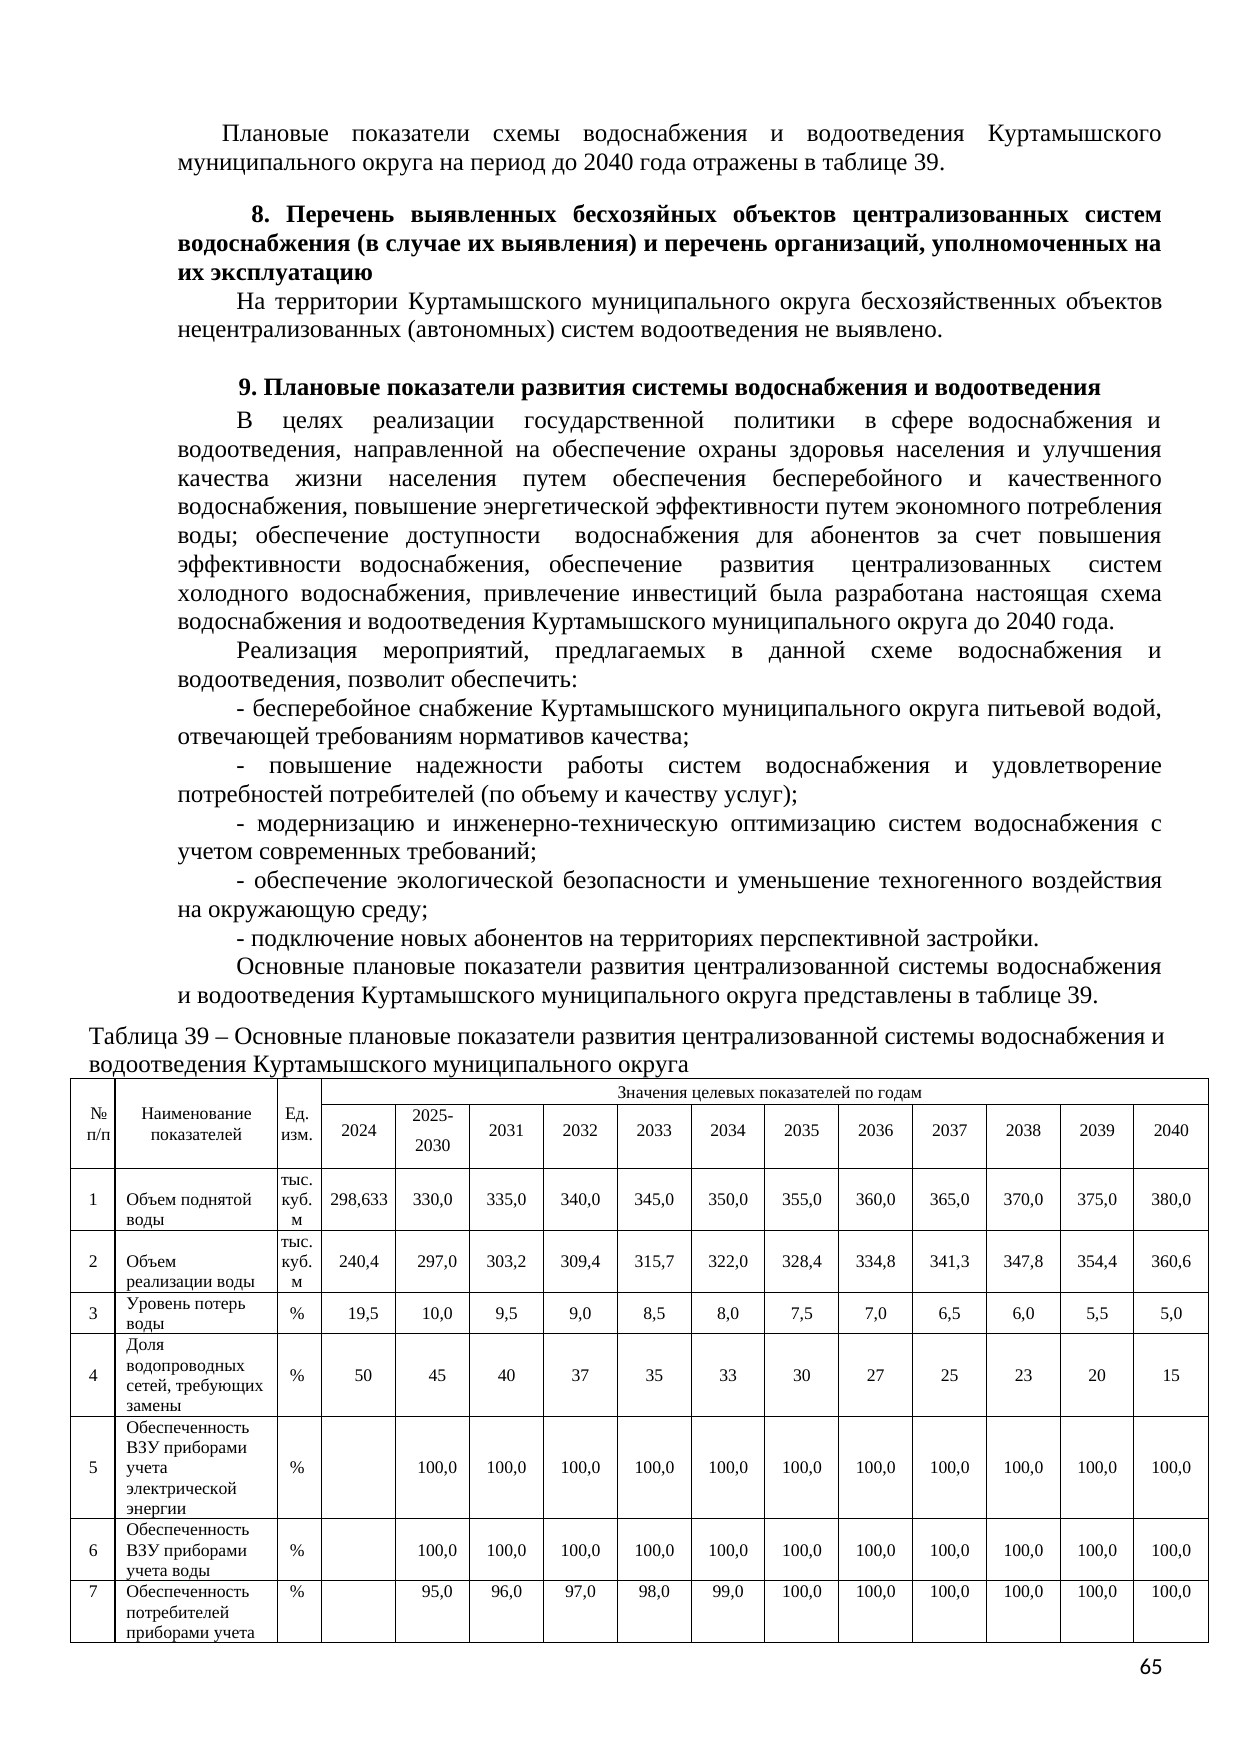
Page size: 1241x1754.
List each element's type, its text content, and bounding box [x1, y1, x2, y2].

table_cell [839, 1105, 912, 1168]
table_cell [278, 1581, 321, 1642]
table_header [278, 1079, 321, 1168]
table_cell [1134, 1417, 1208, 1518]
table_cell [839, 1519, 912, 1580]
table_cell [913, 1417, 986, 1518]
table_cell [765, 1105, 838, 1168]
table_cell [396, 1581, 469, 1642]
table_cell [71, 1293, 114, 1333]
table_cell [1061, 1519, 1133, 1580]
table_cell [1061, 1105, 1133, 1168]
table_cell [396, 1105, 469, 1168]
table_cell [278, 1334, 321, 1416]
text Основные плановые показатели развития централизованной системы водоснабжения и водоотведения Куртамышского муниципального округа представлены в таблице 39. [177, 951, 1162, 1009]
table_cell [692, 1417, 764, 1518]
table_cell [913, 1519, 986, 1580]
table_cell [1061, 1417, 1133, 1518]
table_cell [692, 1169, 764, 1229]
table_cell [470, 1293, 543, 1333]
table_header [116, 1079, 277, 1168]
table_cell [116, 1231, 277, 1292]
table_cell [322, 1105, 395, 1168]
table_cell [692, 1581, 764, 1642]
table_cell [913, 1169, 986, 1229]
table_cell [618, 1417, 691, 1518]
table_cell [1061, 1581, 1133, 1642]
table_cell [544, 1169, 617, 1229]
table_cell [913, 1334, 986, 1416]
text В целях реализации государственной политики в сфере водоснабжения и водоотведения, направленной на обеспечение охраны здоровья населения и улучшения качества жизни населения путем обеспечения бесперебойного и качественного водоснабжения, повышение энергетической эффективности путем экономного потребления воды; обеспечение доступности водоснабжения для абонентов за счет повышения эффективности водоснабжения, обеспечение развития централизованных систем холодного водоснабжения, привлечение инвестиций была разработана настоящая схема водоснабжения и водоотведения Куртамышского муниципального округа до 2040 года. [177, 405, 1162, 635]
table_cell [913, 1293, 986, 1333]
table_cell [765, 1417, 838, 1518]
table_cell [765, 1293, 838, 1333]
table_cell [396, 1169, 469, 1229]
text - повышение надежности работы систем водоснабжения и удовлетворение потребностей потребителей (по объему и качеству услуг); [177, 750, 1162, 808]
text - подключение новых абонентов на территориях перспективной застройки. [177, 923, 1162, 951]
text - модернизацию и инженерно-техническую оптимизацию систем водоснабжения с учетом современных требований; [177, 808, 1162, 865]
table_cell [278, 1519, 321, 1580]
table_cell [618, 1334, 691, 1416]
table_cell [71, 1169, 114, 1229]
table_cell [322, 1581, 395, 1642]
text Реализация мероприятий, предлагаемых в данной схеме водоснабжения и водоотведения, позволит обеспечить: [177, 635, 1162, 693]
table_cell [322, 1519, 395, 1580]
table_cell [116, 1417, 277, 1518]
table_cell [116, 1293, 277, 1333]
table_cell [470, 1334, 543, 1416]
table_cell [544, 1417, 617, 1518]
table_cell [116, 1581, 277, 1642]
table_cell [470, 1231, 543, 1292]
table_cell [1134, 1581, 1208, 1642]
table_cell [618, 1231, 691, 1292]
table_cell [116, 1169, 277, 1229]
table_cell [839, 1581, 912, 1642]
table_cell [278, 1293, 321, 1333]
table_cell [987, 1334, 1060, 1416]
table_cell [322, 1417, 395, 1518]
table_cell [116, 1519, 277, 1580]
text Таблица 39 – Основные плановые показатели развития централизованной системы водоснабжения и водоотведения Куртамышского муниципального округа [88, 1021, 1239, 1078]
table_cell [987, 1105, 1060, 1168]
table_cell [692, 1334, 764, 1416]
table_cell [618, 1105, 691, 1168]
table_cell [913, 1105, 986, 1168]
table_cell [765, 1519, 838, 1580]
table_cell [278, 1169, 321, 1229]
text Плановые показатели схемы водоснабжения и водоотведения Куртамышского муниципального округа на период до 2040 года отражены в таблице 39. [177, 118, 1162, 176]
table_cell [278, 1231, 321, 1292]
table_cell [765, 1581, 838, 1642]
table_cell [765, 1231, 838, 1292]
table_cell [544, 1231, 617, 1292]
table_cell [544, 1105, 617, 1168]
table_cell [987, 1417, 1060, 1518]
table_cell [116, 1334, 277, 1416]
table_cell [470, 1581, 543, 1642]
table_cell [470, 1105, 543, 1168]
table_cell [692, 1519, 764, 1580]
subtitle 9. Плановые показатели развития системы водоснабжения и водоотведения [177, 372, 1162, 401]
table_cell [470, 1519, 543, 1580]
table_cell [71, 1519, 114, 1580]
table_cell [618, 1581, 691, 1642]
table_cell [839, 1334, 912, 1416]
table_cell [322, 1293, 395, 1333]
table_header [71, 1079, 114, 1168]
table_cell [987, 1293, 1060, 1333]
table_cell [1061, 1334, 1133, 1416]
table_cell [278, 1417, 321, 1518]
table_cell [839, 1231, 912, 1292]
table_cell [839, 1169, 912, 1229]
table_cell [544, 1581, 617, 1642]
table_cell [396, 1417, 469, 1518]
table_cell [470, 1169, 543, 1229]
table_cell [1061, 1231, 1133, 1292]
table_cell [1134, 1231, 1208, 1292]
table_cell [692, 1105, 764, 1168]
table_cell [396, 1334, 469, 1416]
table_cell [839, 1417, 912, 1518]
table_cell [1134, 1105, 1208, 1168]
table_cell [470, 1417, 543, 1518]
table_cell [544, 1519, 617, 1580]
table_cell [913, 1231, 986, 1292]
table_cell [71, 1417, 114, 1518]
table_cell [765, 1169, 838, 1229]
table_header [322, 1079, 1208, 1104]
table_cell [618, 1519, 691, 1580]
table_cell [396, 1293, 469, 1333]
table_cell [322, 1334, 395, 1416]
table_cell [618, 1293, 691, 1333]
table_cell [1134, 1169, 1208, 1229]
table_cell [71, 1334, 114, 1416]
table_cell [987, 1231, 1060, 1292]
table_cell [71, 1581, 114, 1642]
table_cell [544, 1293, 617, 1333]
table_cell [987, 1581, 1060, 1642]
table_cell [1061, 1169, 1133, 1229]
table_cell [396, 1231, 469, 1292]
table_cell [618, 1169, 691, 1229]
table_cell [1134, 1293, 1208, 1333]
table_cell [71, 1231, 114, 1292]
text 8. Перечень выявленных бесхозяйных объектов централизованных систем водоснабжения (в случае их выявления) и перечень организаций, уполномоченных на их эксплуатацию [177, 199, 1162, 286]
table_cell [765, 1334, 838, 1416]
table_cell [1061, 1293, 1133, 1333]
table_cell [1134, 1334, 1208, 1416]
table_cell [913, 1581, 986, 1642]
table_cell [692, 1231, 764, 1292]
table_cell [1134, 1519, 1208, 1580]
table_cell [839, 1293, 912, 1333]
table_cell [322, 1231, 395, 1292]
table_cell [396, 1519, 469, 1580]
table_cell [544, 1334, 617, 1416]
text - обеспечение экологической безопасности и уменьшение техногенного воздействия на окружающую среду; [177, 865, 1162, 923]
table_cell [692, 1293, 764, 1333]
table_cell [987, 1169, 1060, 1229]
text На территории Куртамышского муниципального округа бесхозяйственных объектов нецентрализованных (автономных) систем водоотведения не выявлено. [177, 286, 1162, 343]
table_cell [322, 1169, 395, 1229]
text - бесперебойное снабжение Куртамышского муниципального округа питьевой водой, отвечающей требованиям нормативов качества; [177, 693, 1162, 750]
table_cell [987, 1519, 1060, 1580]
